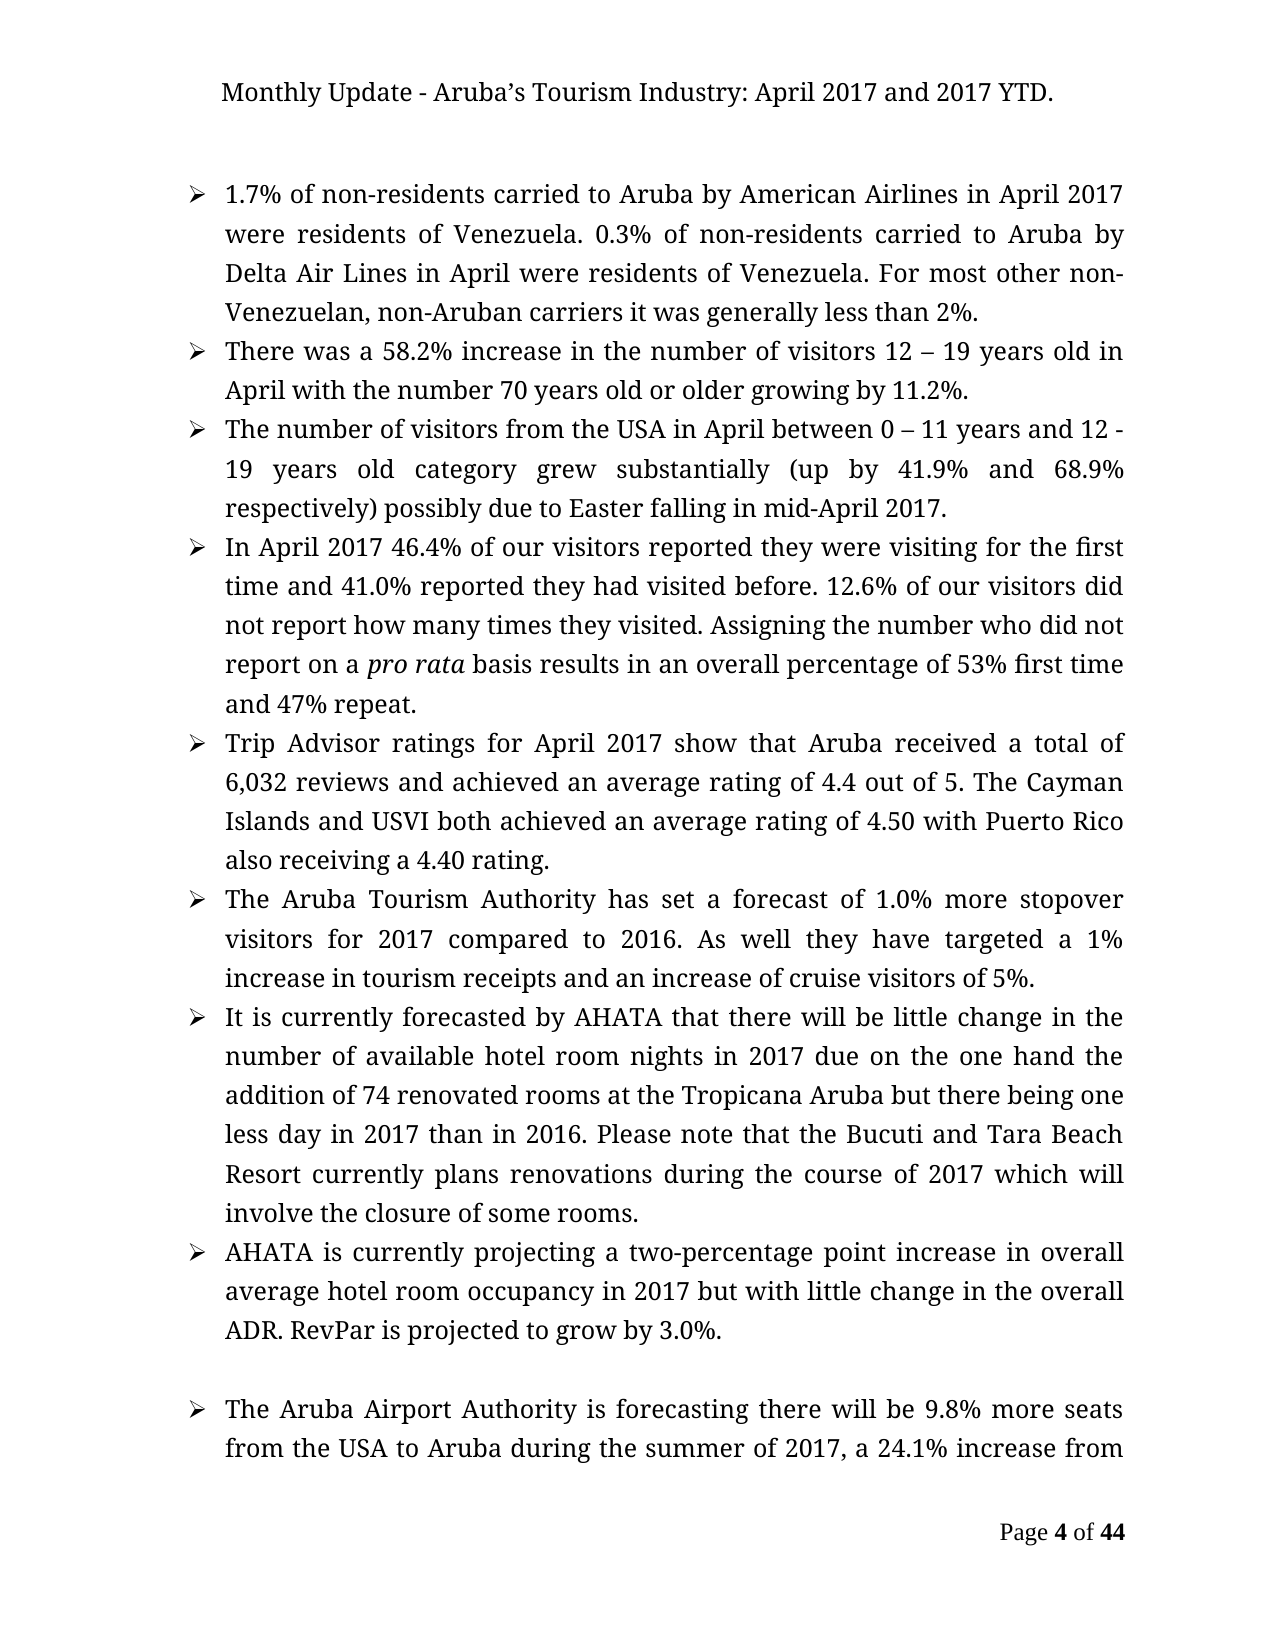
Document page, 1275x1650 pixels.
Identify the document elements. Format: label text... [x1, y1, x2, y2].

list In April 2017 46.4% of our visitors reported they were visiting for the first time and 41.0% reported they had visited before. 12.6% of our visitors did not report how many times they visited. Assigning the number who did not report on a pro rata basis results in an overall percentage of 53% first time and 47% repeat. [187, 530, 1125, 720]
list The Aruba Tourism Authority has set a forecast of 1.0% more stopover visitors for 2017 compared to 2016. As well they have targeted a 1% increase in tourism receipts and an increase of cruise visitors of 5%. [187, 882, 1125, 994]
list It is currently forecasted by AHATA that there will be little change in the number of available hotel room nights in 2017 due on the one hand the addition of 74 renovated rooms at the Tropicana Aruba but there being one less day in 2017 than in 2016. Please note that the Bucuti and Tara Beach Resort currently plans renovations during the course of 2017 which will involve the closure of some rooms. [187, 1000, 1125, 1229]
list 1.7% of non-residents carried to Aruba by American Airlines in April 2017 were residents of Venezuela. 0.3% of non-residents carried to Aruba by Delta Air Lines in April were residents of Venezuela. For most other non-Venezuelan, non-Aruban carriers it was generally less than 2%. [187, 177, 1125, 329]
list Trip Advisor ratings for April 2017 show that Aruba received a total of 6,032 reviews and achieved an average rating of 4.4 out of 5. The Cayman Islands and USVI both achieved an average rating of 4.50 with Puerto Rico also receiving a 4.40 rating. [187, 726, 1125, 877]
list AHATA is currently projecting a two-percentage point increase in overall average hotel room occupancy in 2017 but with little change in the overall ADR. RevPar is projected to grow by 3.0%. [187, 1235, 1125, 1347]
list There was a 58.2% increase in the number of visitors 12 – 19 years old in April with the number 70 years old or older growing by 11.2%. [187, 334, 1125, 407]
list The number of visitors from the USA in April between 0 – 11 years and 12 - 19 years old category grew substantially (up by 41.9% and 68.9% respectively) possibly due to Easter falling in mid-April 2017. [187, 412, 1125, 524]
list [187, 1391, 1125, 1464]
